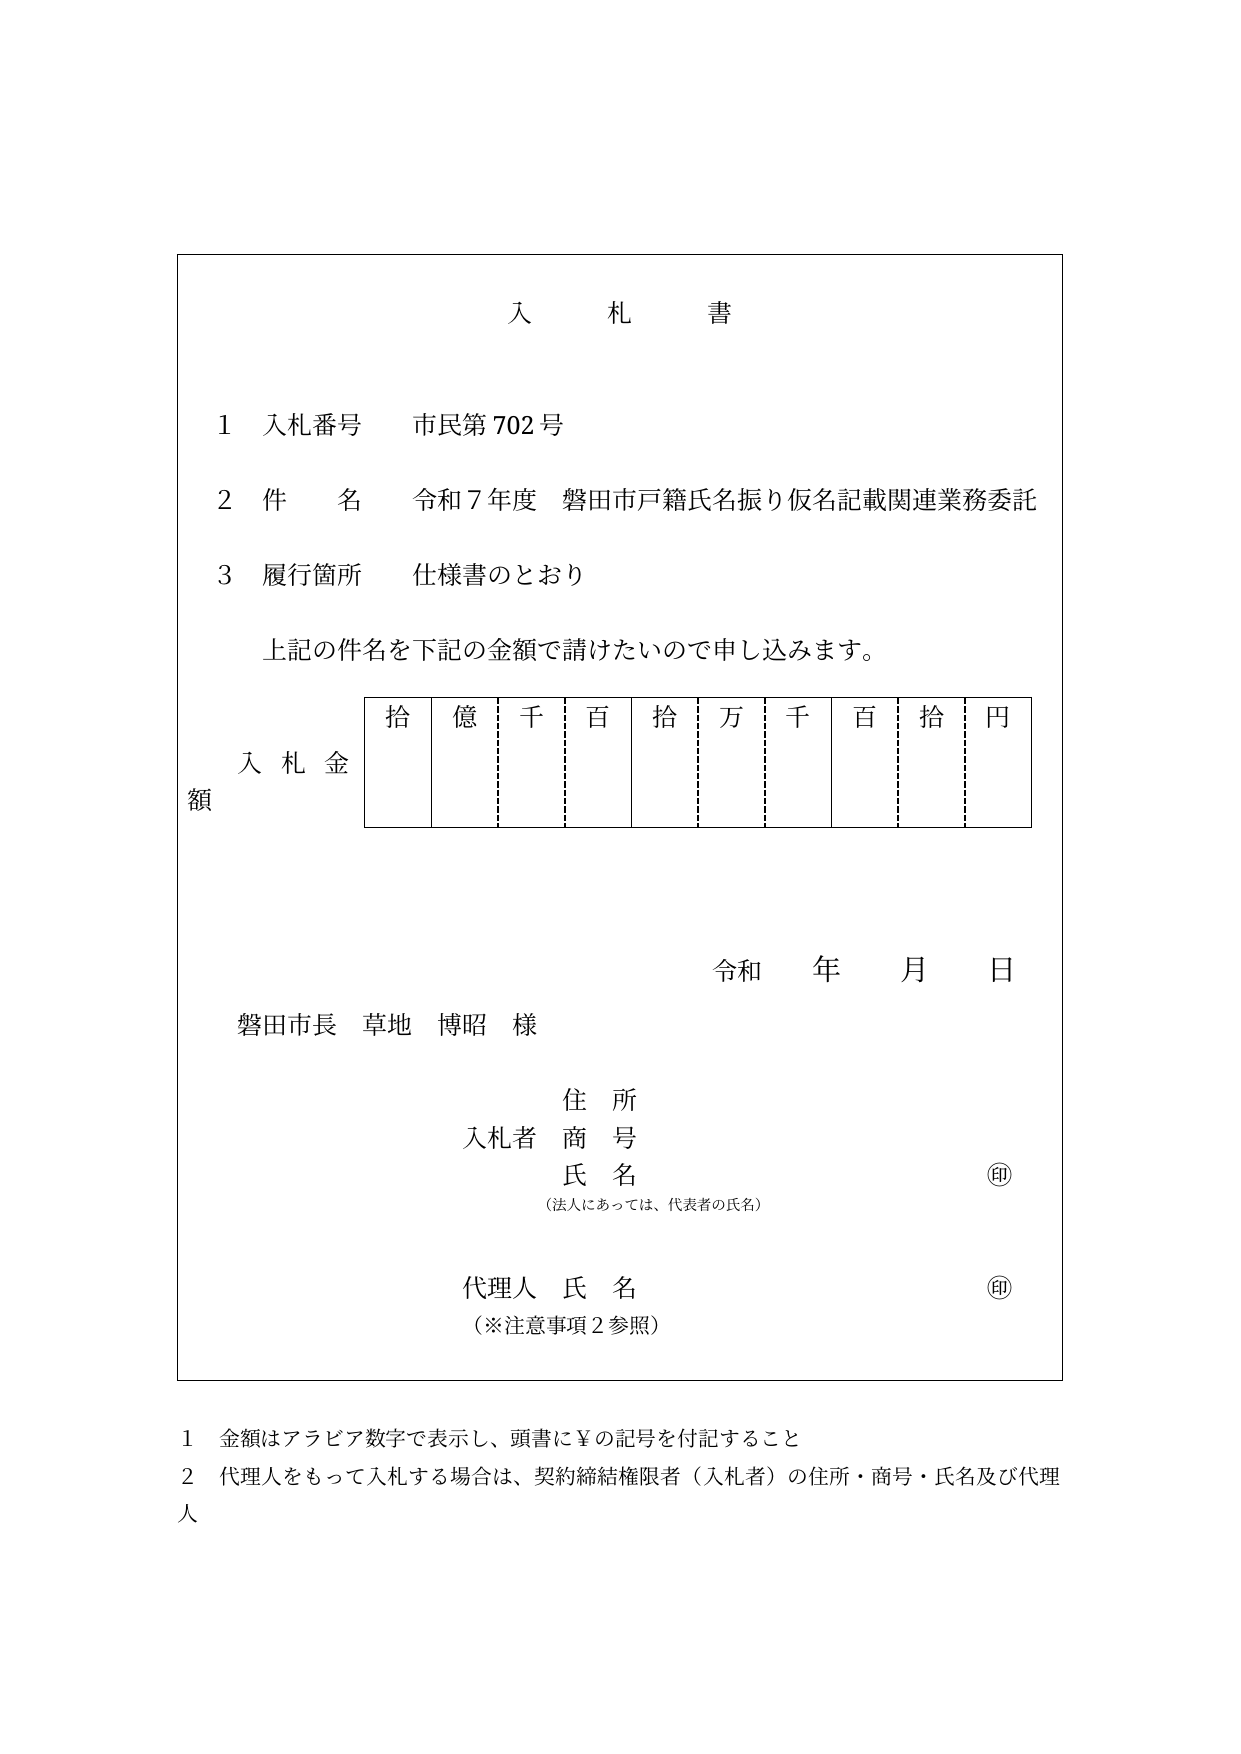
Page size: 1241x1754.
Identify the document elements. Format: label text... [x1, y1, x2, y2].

text １ 金額はアラビア数字で表示し、頭書に￥の記号を付記すること [177, 1419, 1063, 1456]
table_header 入 札 書 １ 入札番号 市民第702号 ２ 件 名 令和７年度 磐田市戸籍氏名振り仮名記載関連業務委託 ３ 履行箇所 仕様書のとおり 上記の件名を下記の金額で請けたいので申し込みます。 入札金額 令和 年 月 日 磐田市長 草地 博昭 様 住 所 入札者 商 号 氏 名 ㊞ （法人にあっては、代表者の氏名） 代理人 氏 名 ㊞ （※注意事項２参照） [178, 255, 1062, 1380]
text ２ 代理人をもって入札する場合は、契約締結権限者（入札者）の住所・商号・氏名及び代理人 [177, 1456, 1063, 1531]
